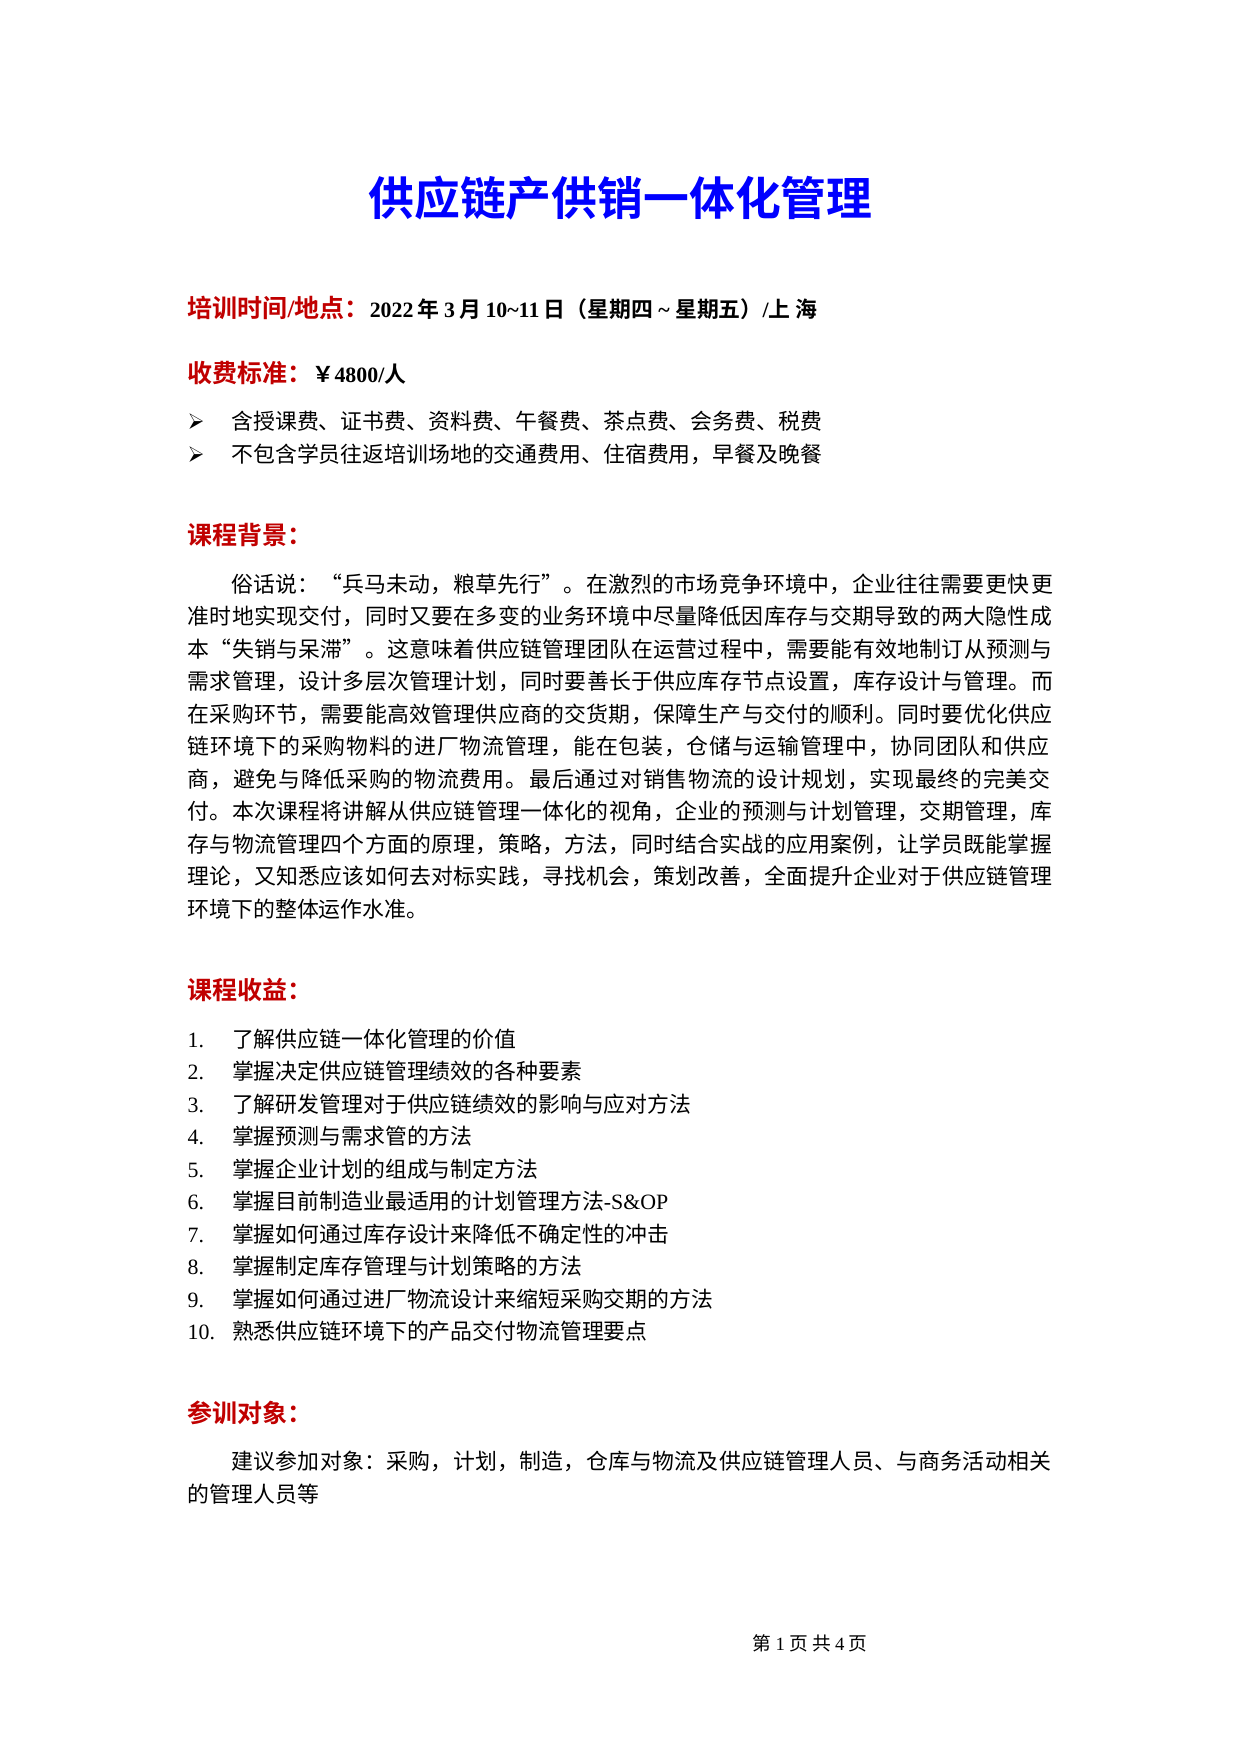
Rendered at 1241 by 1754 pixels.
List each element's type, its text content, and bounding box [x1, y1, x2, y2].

text 培训时间/地点：2022年3月10~11日（星期四 ~ 星期五）/上 海 [187, 274, 1053, 339]
list 掌握企业计划的组成与制定方法 [187, 1151, 1053, 1184]
text 课程背景： [187, 501, 1053, 566]
list 了解供应链一体化管理的价值 [187, 1021, 1053, 1054]
text 建议参加对象：采购，计划，制造，仓库与物流及供应链管理人员、与商务活动相关的管理人员等 [187, 1444, 1053, 1509]
list 掌握目前制造业最适用的计划管理方法-S&OP [187, 1184, 1053, 1216]
list 掌握如何通过库存设计来降低不确定性的冲击 [187, 1216, 1053, 1249]
list 掌握决定供应链管理绩效的各种要素 [187, 1054, 1053, 1086]
list 不包含学员往返培训场地的交通费用、住宿费用，早餐及晚餐 [187, 436, 1053, 469]
list 掌握预测与需求管的方法 [187, 1119, 1053, 1151]
text 参训对象： [187, 1379, 1053, 1444]
text 供应链产供销一体化管理 [187, 162, 1053, 228]
text 俗话说：“兵马未动，粮草先行”。在激烈的市场竞争环境中，企业往往需要更快更准时地实现交付，同时又要在多变的业务环境中尽量降低因库存与交期导致的两大隐性成本“失销与呆滞”。这意味着供应链管理团队在运营过程中，需要能有效地制订从预测与需求管理，设计多层次管理计划，同时要善长于供应库存节点设置，库存设计与管理。而在采购环节，需要能高效管理供应商的交货期，保障生产与交付的顺利。同时要优化供应链环境下的采购物料的进厂物流管理，能在包装，仓储与运输管理中，协同团队和供应商，避免与降低采购的物流费用。最后通过对销售物流的设计规划，实现最终的完美交付。本次课程将讲解从供应链管理一体化的视角，企业的预测与计划管理，交期管理，库存与物流管理四个方面的原理，策略，方法，同时结合实战的应用案例，让学员既能掌握理论，又知悉应该如何去对标实践，寻找机会，策划改善，全面提升企业对于供应链管理环境下的整体运作水准。 [187, 566, 1053, 924]
list 掌握制定库存管理与计划策略的方法 [187, 1249, 1053, 1281]
list 熟悉供应链环境下的产品交付物流管理要点 [187, 1314, 1053, 1346]
text 收费标准：￥4800/人 [187, 339, 1053, 404]
list 了解研发管理对于供应链绩效的影响与应对方法 [187, 1086, 1053, 1119]
list 掌握如何通过进厂物流设计来缩短采购交期的方法 [187, 1281, 1053, 1314]
text 课程收益： [187, 956, 1053, 1021]
list 含授课费、证书费、资料费、午餐费、茶点费、会务费、税费 [187, 404, 1053, 436]
